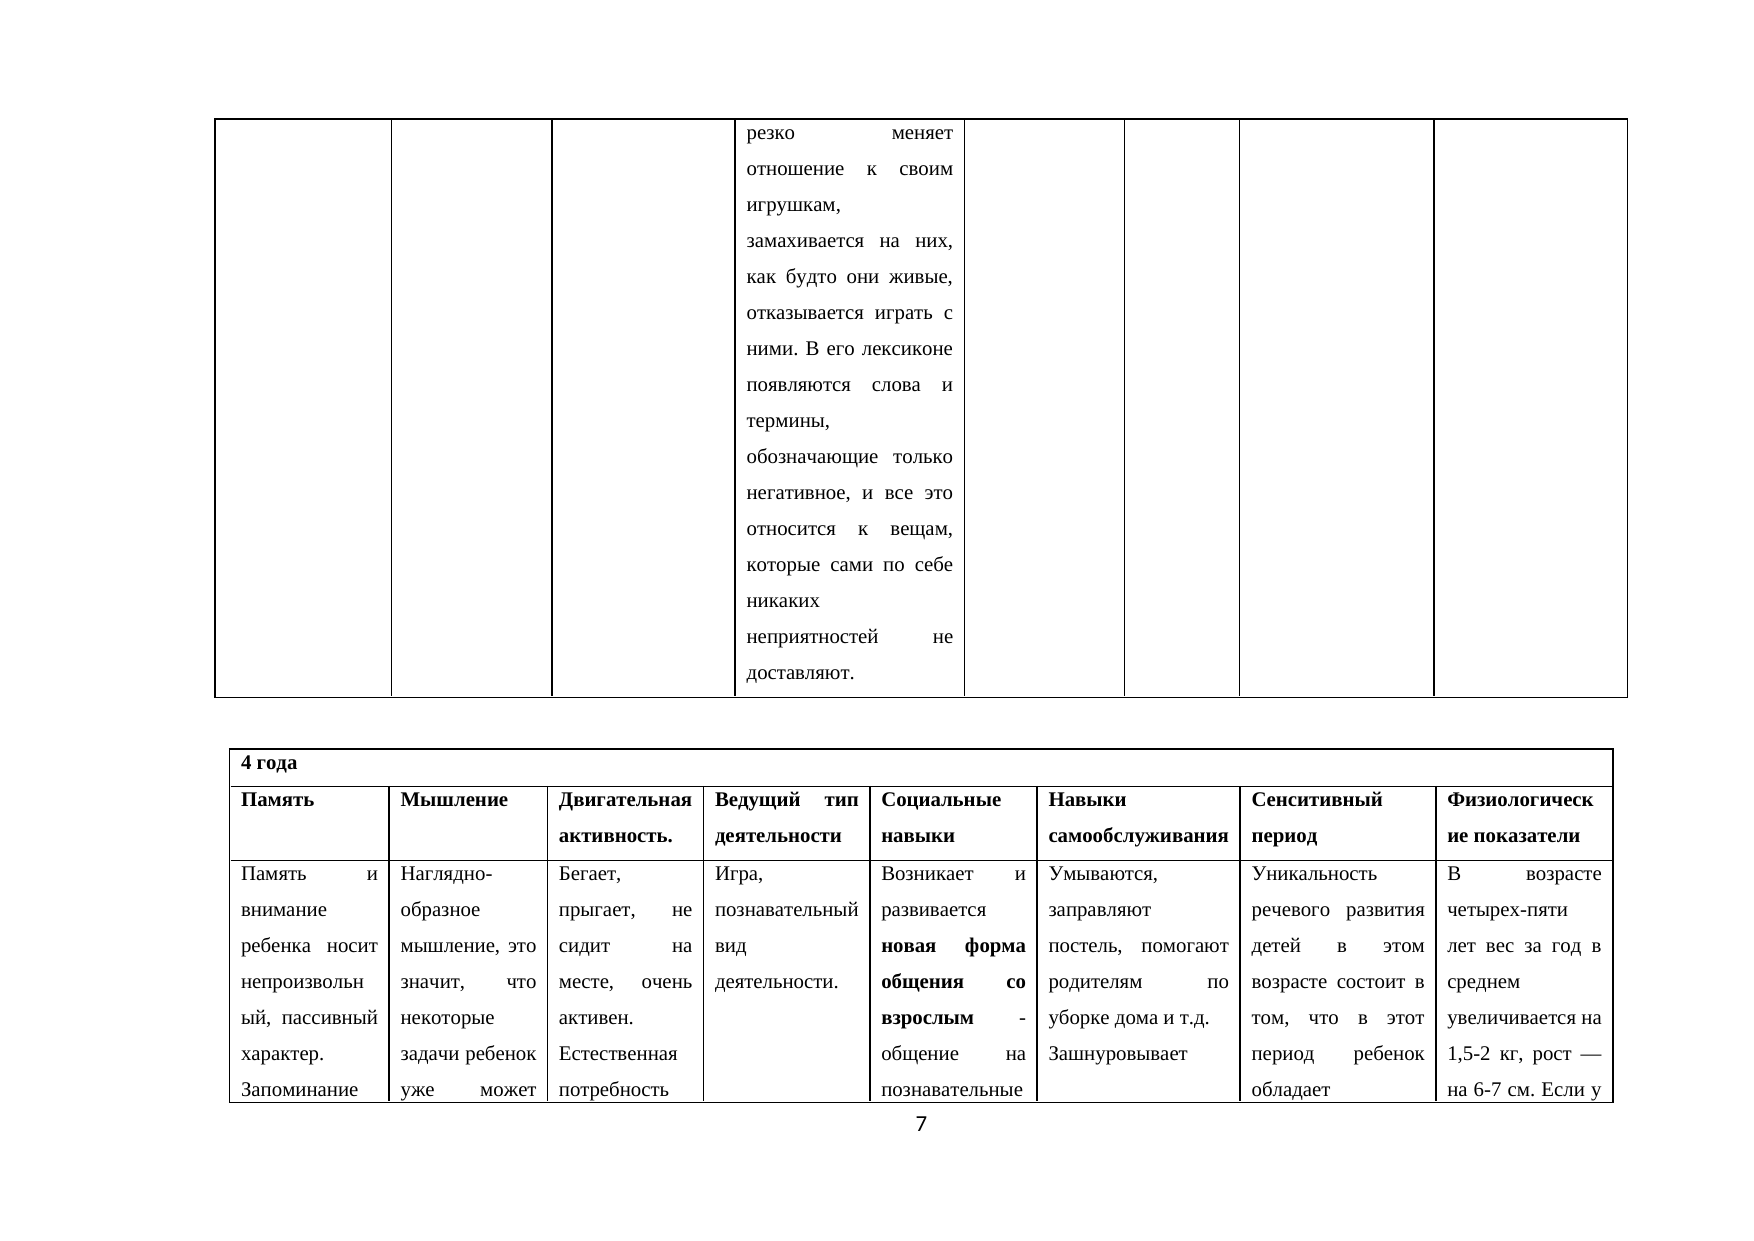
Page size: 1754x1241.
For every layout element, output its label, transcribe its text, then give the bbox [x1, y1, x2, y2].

table_cell Сенситивный период [1241, 787, 1435, 859]
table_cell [1437, 861, 1612, 1101]
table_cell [1038, 861, 1239, 1101]
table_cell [1435, 120, 1627, 696]
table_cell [965, 120, 1124, 696]
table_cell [1240, 120, 1433, 696]
table_cell Ведущий тип деятельности [704, 787, 869, 859]
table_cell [392, 120, 551, 696]
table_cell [1241, 861, 1435, 1101]
table_cell Двигательная активность. [548, 787, 703, 859]
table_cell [704, 861, 869, 1101]
table_cell Социальные навыки [871, 787, 1036, 859]
table_cell Память [230, 787, 388, 859]
table_header 4 года [230, 750, 1612, 786]
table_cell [230, 861, 388, 1101]
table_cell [216, 120, 391, 696]
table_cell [736, 120, 964, 696]
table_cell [553, 120, 734, 696]
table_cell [548, 861, 703, 1101]
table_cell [1125, 120, 1239, 696]
table_cell Навыки самообслуживания [1038, 787, 1239, 859]
table_cell Мышление [390, 787, 547, 859]
table_cell Физиологические показатели [1437, 787, 1612, 859]
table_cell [390, 861, 547, 1101]
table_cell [871, 861, 1036, 1101]
